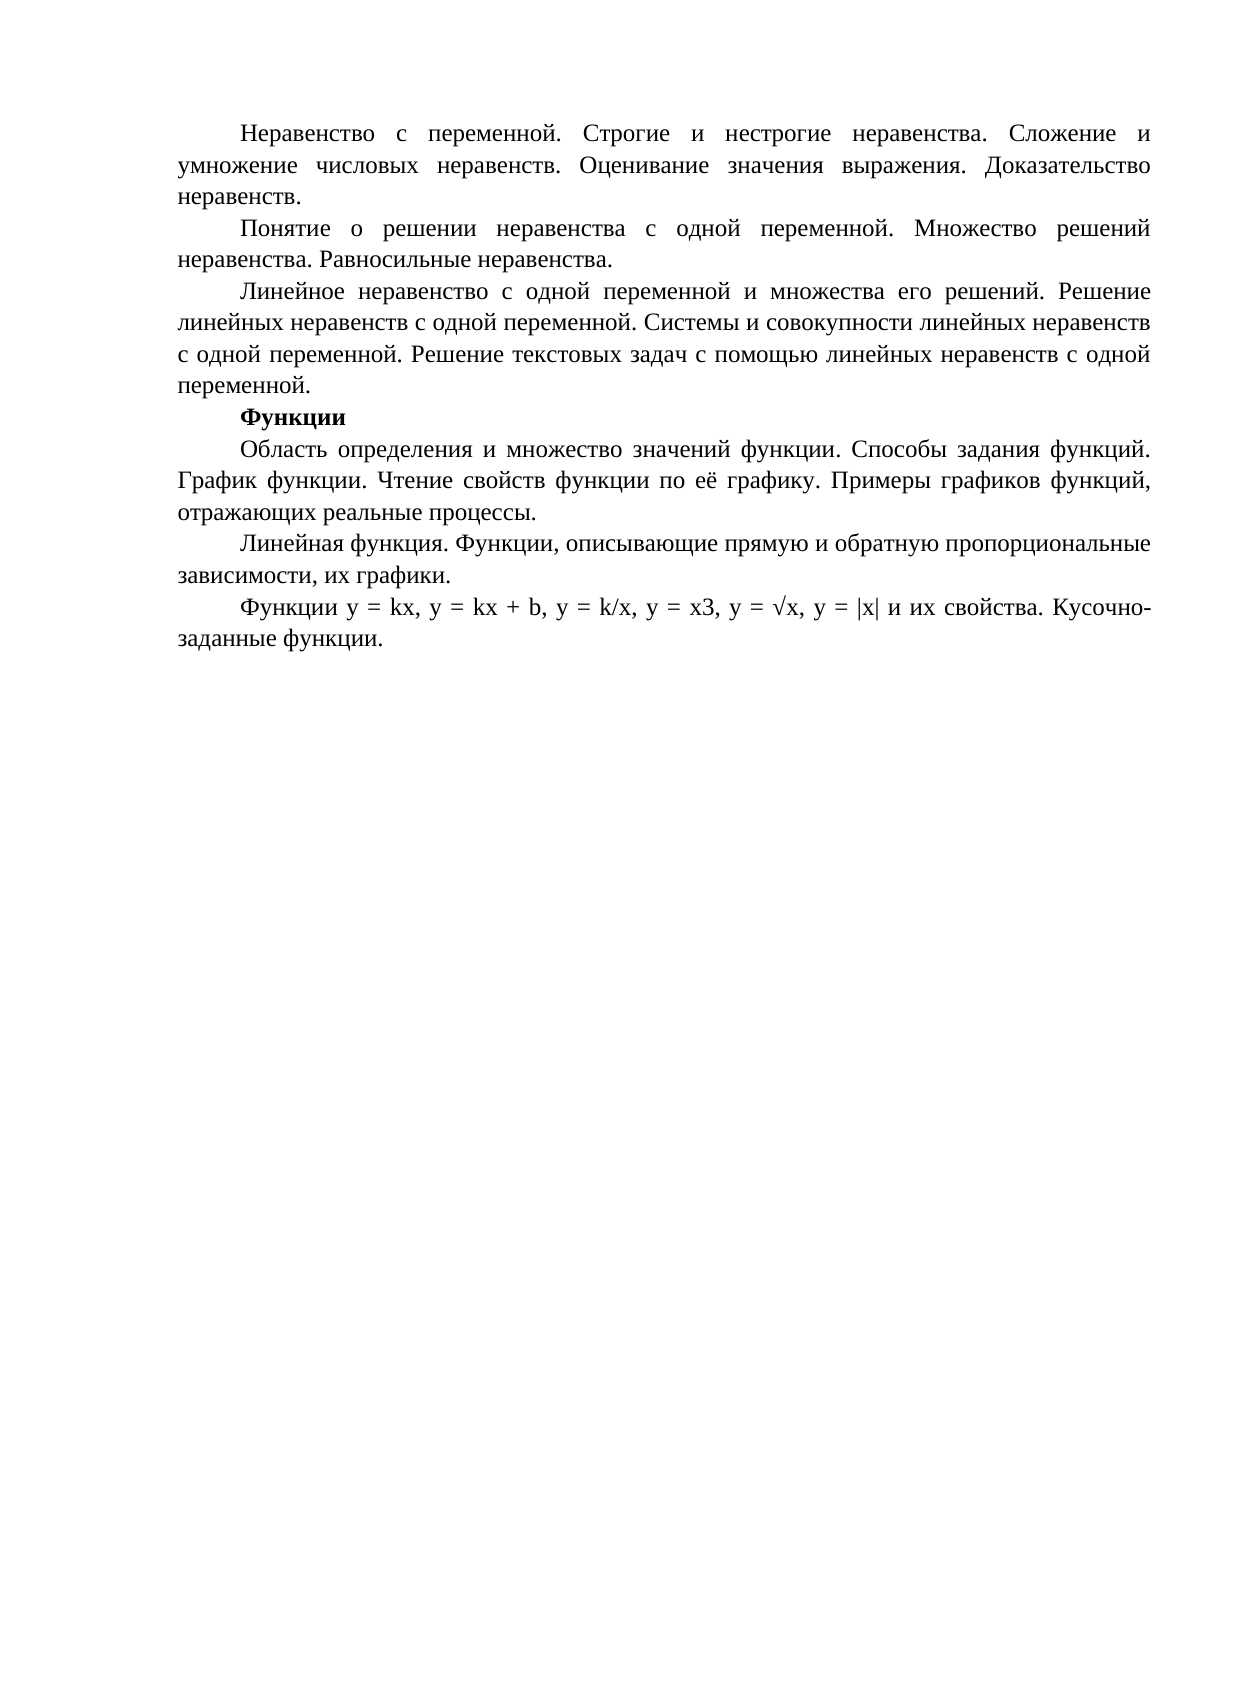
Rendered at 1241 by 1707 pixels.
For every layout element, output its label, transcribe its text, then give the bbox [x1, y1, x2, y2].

text Функции [177, 402, 1152, 431]
text Линейная функция. Функции, описывающие прямую и обратную пропорциональные зависимости, их графики. [177, 528, 1152, 589]
text Понятие о решении неравенства с одной переменной. Множество решений неравенства. Равносильные неравенства. [177, 213, 1152, 273]
text Неравенство с переменной. Строгие и нестрогие неравенства. Сложение и умножение числовых неравенств. Оценивание значения выражения. Доказательство неравенств. [177, 118, 1152, 210]
text Область определения и множество значений функции. Способы задания функций. График функции. Чтение свойств функции по её графику. Примеры графиков функций, отражающих реальные процессы. [177, 434, 1152, 526]
text Функции y = kx, y = kx + b, y = k/x, y = x3, y = √x, y = |x| и их свойства. Кусочно-заданные функции. [177, 592, 1152, 652]
text Линейное неравенство с одной переменной и множества его решений. Решение линейных неравенств с одной переменной. Системы и совокупности линейных неравенств с одной переменной. Решение текстовых задач с помощью линейных неравенств с одной переменной. [177, 276, 1152, 399]
